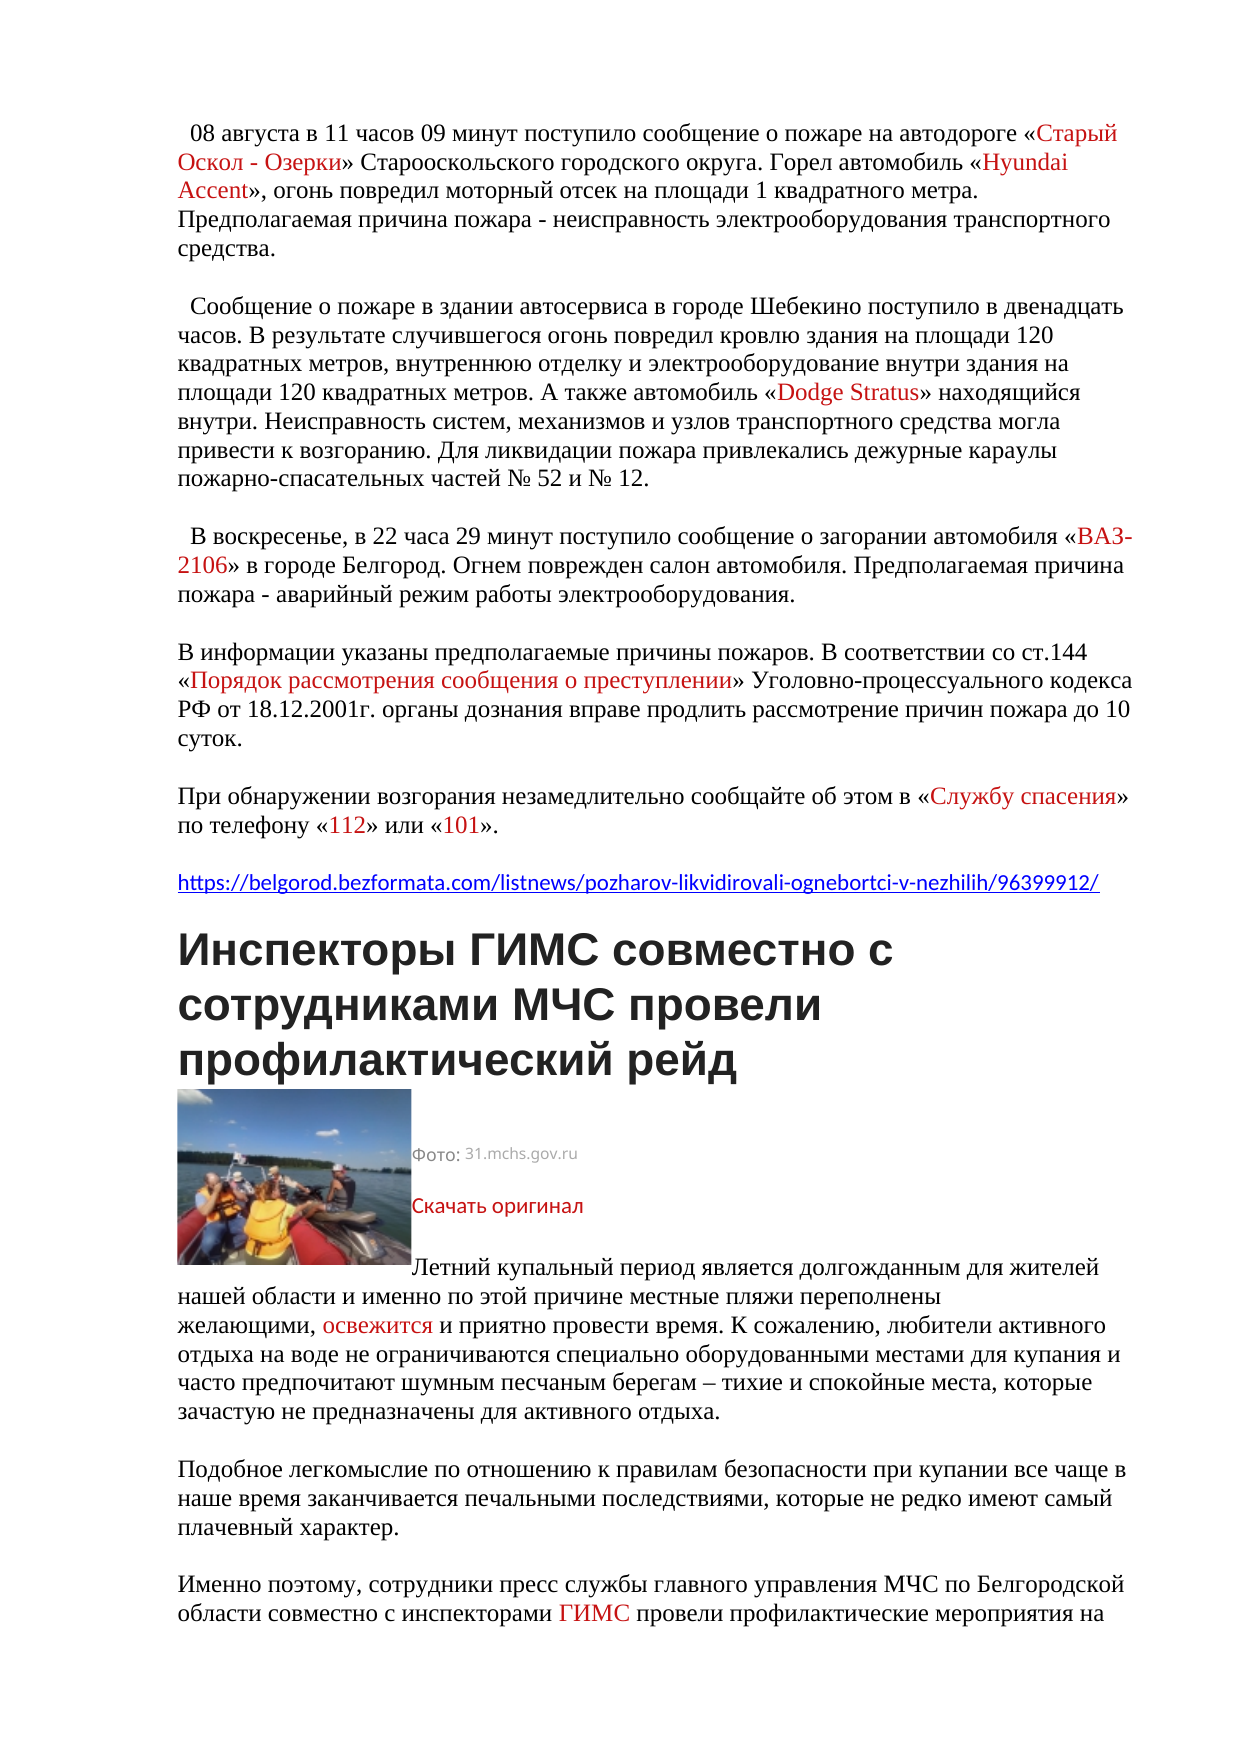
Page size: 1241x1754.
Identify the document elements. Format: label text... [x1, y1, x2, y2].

text Сообщение о пожаре в здании автосервиса в городе Шебекино поступило в двенадцать часов. В результате случившегося огонь повредил кровлю здания на площади 120 квадратных метров, внутреннюю отделку и электрооборудование внутри здания на площади 120 квадратных метров. А также автомобиль «Dodge Stratus» находящийся внутри. Неисправность систем, механизмов и узлов транспортного средства могла привести к возгоранию. Для ликвидации пожара привлекались дежурные караулы пожарно-спасательных частей № 52 и № 12. [177, 291, 1152, 492]
subtitle Инспекторы ГИМС совместно с сотрудниками МЧС провели профилактический рейд [177, 921, 1152, 1085]
text Подобное легкомыслие по отношению к правилам безопасности при купании все чаще в наше время заканчивается печальными последствиями, которые не редко имеют самый плачевный характер. [177, 1454, 1152, 1540]
text В информации указаны предполагаемые причины пожаров. В соответствии со ст.144 «Порядок рассмотрения сообщения о преступлении» Уголовно-процессуального кодекса РФ от 18.12.2001г. органы дознания вправе продлить рассмотрение причин пожара до 10 суток. [177, 637, 1152, 752]
text https://belgorod.bezformata.com/listnews/pozharov-likvidirovali-ognebortci-v-nezhilih/96399912/ [177, 868, 1152, 896]
text Скачать оригинал [412, 1191, 1152, 1219]
text 08 августа в 11 часов 09 минут поступило сообщение о пожаре на автодороге «Старый Оскол - Озерки» Старооскольского городского округа. Горел автомобиль «Hyundai Accent», огонь повредил моторный отсек на площади 1 квадратного метра. Предполагаемая причина пожара - неисправность электрооборудования транспортного средства. [177, 118, 1152, 262]
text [177, 1569, 1152, 1627]
text При обнаружении возгорания незамедлительно сообщайте об этом в «Службу спасения» по телефону «112» или «101». [177, 781, 1152, 838]
picture [177, 1089, 412, 1265]
text Летний купальный период является долгожданным для жителей нашей области и именно по этой причине местные пляжи переполнены желающими, освежится и приятно провести время. К сожалению, любители активного отдыха на воде не ограничиваются специально оборудованными местами для купания и часто предпочитают шумным песчаным берегам – тихие и спокойные места, которые зачастую не предназначены для активного отдыха. [177, 1252, 1152, 1425]
text Фото: 31.mchs.gov.ru [412, 1142, 1152, 1167]
text В воскресенье, в 22 часа 29 минут поступило сообщение о загорании автомобиля «ВАЗ-2106» в городе Белгород. Огнем поврежден салон автомобиля. Предполагаемая причина пожара - аварийный режим работы электрооборудования. [177, 521, 1152, 608]
